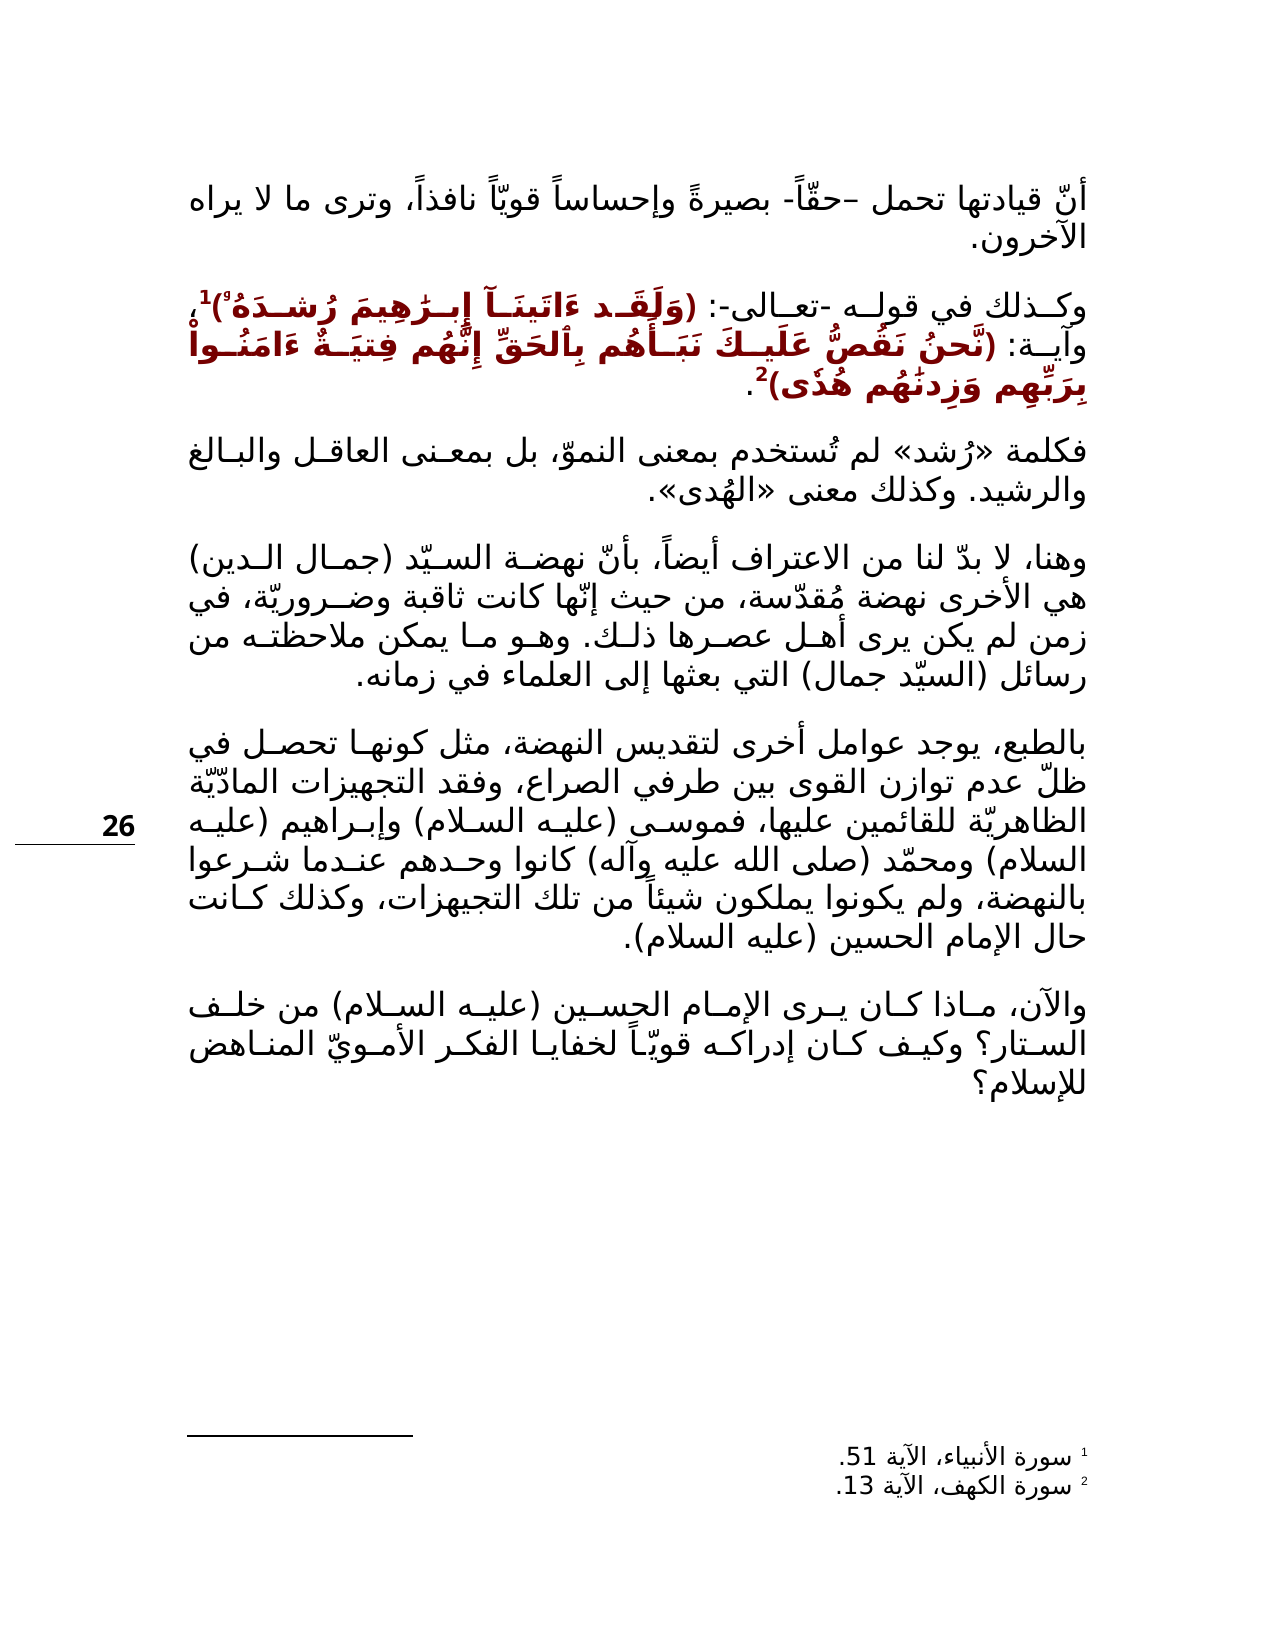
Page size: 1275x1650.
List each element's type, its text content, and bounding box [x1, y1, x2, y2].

text فكلمة «رُشد» لم تُستخدم بمعنى النموّ، بل بمعنى العاقل والبالغ والرشيد. وكذلك معنى «الهُدى». [187, 432, 1087, 510]
text والآن، ماذا كان يرى الإمام الحسين (عليه السلام) من خلف الستار؟ وكيف كان إدراكه قويّاً لخفايا الفكر الأمويّ المناهض للإسلام؟ [187, 986, 1087, 1102]
text أنّ قيادتها تحمل –حقّاً- بصيرةً وإحساساً قويّاً نافذاً، وترى ما لا يراه الآخرون. [187, 179, 1087, 257]
text وهنا، لا بدّ لنا من الاعتراف أيضاً، بأنّ نهضة السيّد (جمال الدين) هي الأخرى نهضة مُقدّسة، من حيث إنّها كانت ثاقبة وضروريّة، في زمن لم يكن يرى أهل عصرها ذلك. وهو ما يمكن ملاحظته من رسائل (السيّد جمال) التي بعثها إلى العلماء في زمانه. [187, 539, 1087, 694]
text وكذلك في قوله -تعالى-: ﴿وَلَقَد ءَاتَينَآ إِبرَٰهِيمَ رُشدَهُۥ﴾، وآية: ﴿نَّحنُ نَقُصُّ عَلَيكَ نَبَأَهُم بِٱلحَقِّ إِنَّهُم فِتيَةٌ ءَامَنُواْ بِرَبِّهِم وَزِدنَٰهُم هُدٗى﴾. [187, 286, 1087, 403]
text بالطبع، يوجد عوامل أخرى لتقديس النهضة، مثل كونها تحصل في ظلّ عدم توازن القوى بين طرفي الصراع، وفقد التجهيزات المادّيّة الظاهريّة للقائمين عليها، فموسى (عليه السلام) وإبراهيم (عليه السلام) ومحمّد (صلى الله عليه وآله) كانوا وحدهم عندما شرعوا بالنهضة، ولم يكونوا يملكون شيئاً من تلك التجيهزات، وكذلك كانت حال الإمام الحسين (عليه السلام). [187, 723, 1087, 957]
